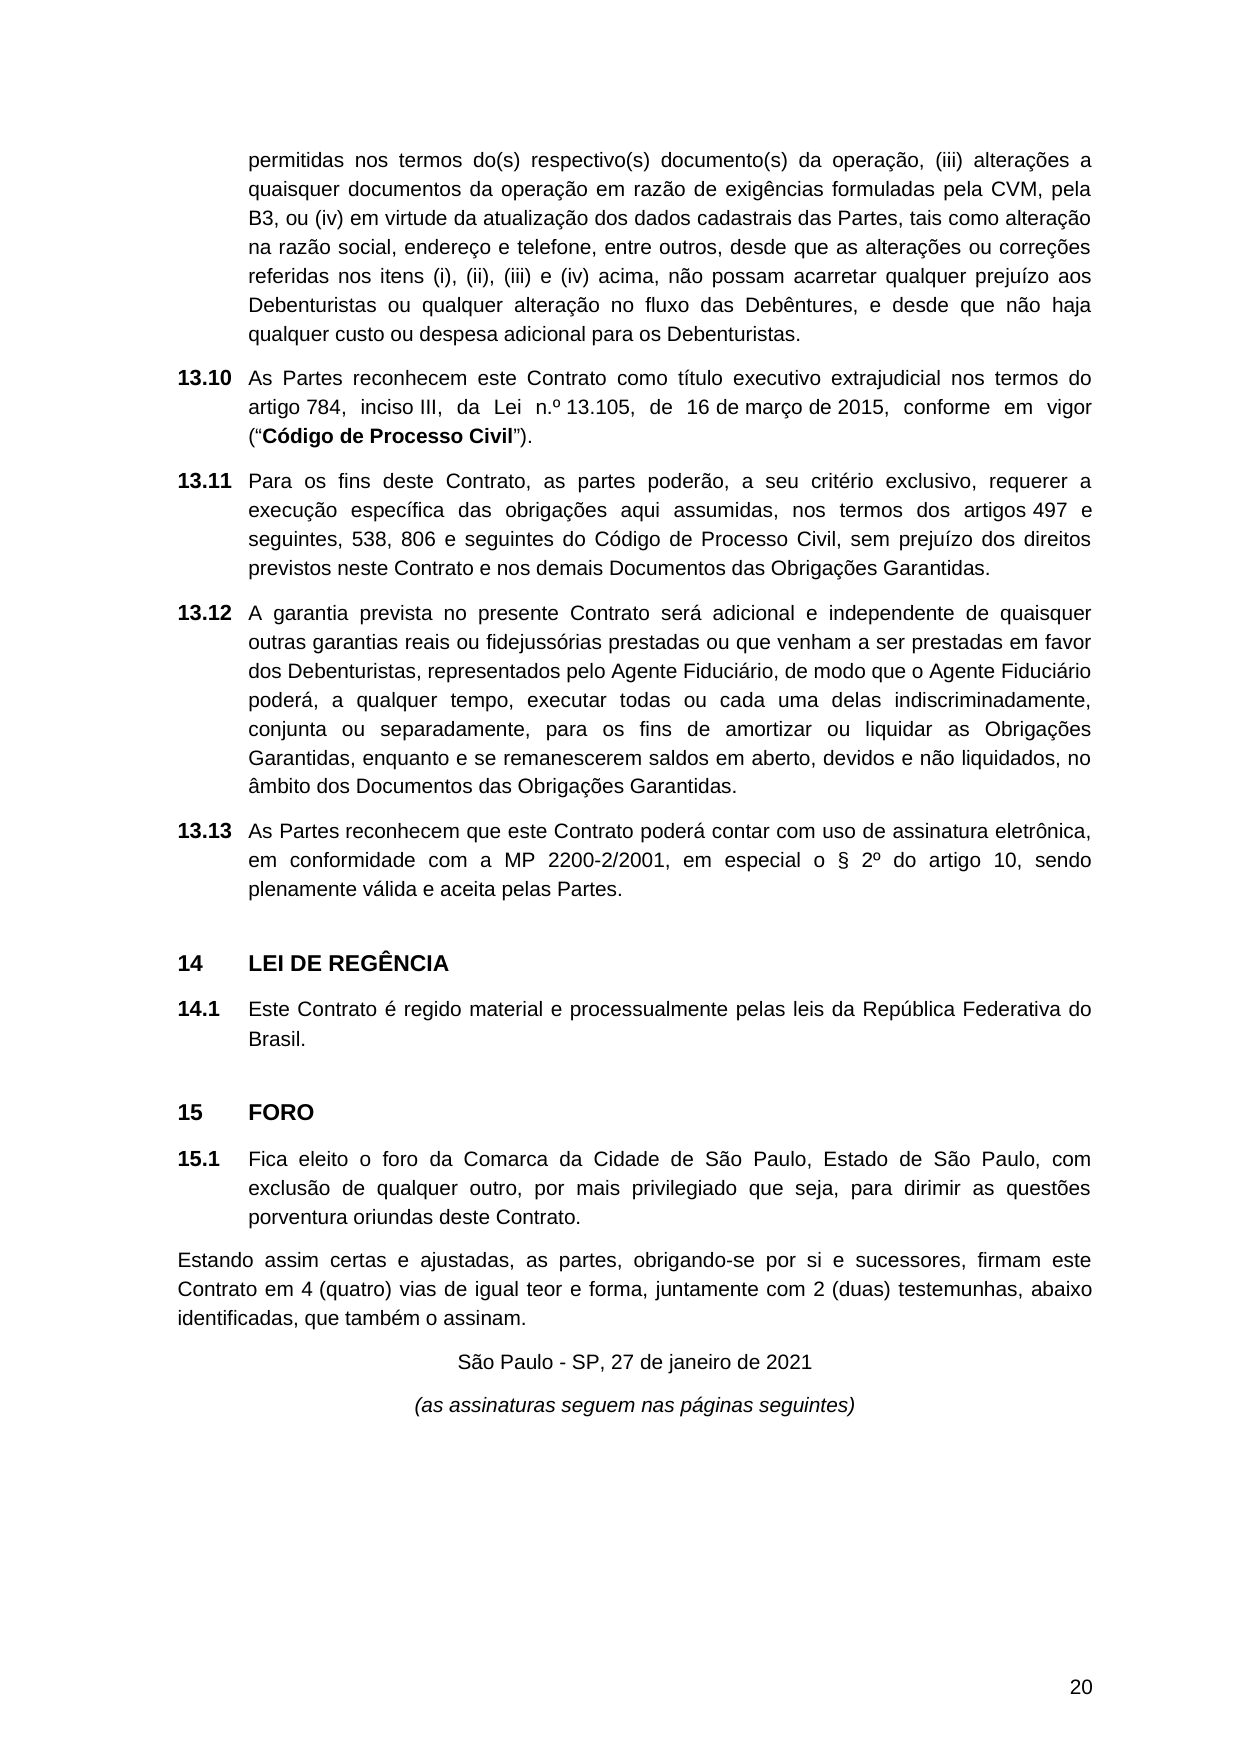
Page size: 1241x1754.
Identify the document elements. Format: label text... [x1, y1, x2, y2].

text São Paulo - SP, 27 de janeiro de 2021 [177, 1350, 1092, 1374]
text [177, 148, 1092, 345]
text Fica eleito o foro da Comarca da Cidade de São Paulo, Estado de São Paulo, com exclusão de qualquer outro, por mais privilegiado que seja, para dirimir as questões porventura oriundas deste Contrato. [177, 1146, 1092, 1229]
text (as assinaturas seguem nas páginas seguintes) [177, 1393, 1092, 1417]
text LEI DE REGÊNCIA [177, 950, 1092, 976]
text A garantia prevista no presente Contrato será adicional e independente de quaisquer outras garantias reais ou fidejussórias prestadas ou que venham a ser prestadas em favor dos Debenturistas, representados pelo Agente Fiduciário, de modo que o Agente Fiduciário poderá, a qualquer tempo, executar todas ou cada uma delas indiscriminadamente, conjunta ou separadamente, para os fins de amortizar ou liquidar as Obrigações Garantidas, enquanto e se remanescerem saldos em aberto, devidos e não liquidados, no âmbito dos Documentos das Obrigações Garantidas. [177, 599, 1092, 798]
text As Partes reconhecem que este Contrato poderá contar com uso de assinatura eletrônica, em conformidade com a MP 2200-2/2001, em especial o § 2º do artigo 10, sendo plenamente válida e aceita pelas Partes. [177, 818, 1092, 901]
text Este Contrato é regido material e processualmente pelas leis da República Federativa do Brasil. [177, 996, 1092, 1050]
text Para os fins deste Contrato, as partes poderão, a seu critério exclusivo, requerer a execução específica das obrigações aqui assumidas, nos termos dos artigos 497 e seguintes, 538, 806 e seguintes do Código de Processo Civil, sem prejuízo dos direitos previstos neste Contrato e nos demais Documentos das Obrigações Garantidas. [177, 468, 1092, 580]
text As Partes reconhecem este Contrato como título executivo extrajudicial nos termos do artigo 784, inciso III, da Lei n.º 13.105, de 16 de março de 2015, conforme em vigor (“Código de Processo Civil”). [177, 365, 1092, 448]
text FORO [177, 1099, 1092, 1126]
text Estando assim certas e ajustadas, as partes, obrigando-se por si e sucessores, firmam este Contrato em 4 (quatro) vias de igual teor e forma, juntamente com 2 (duas) testemunhas, abaixo identificadas, que também o assinam. [177, 1248, 1092, 1330]
